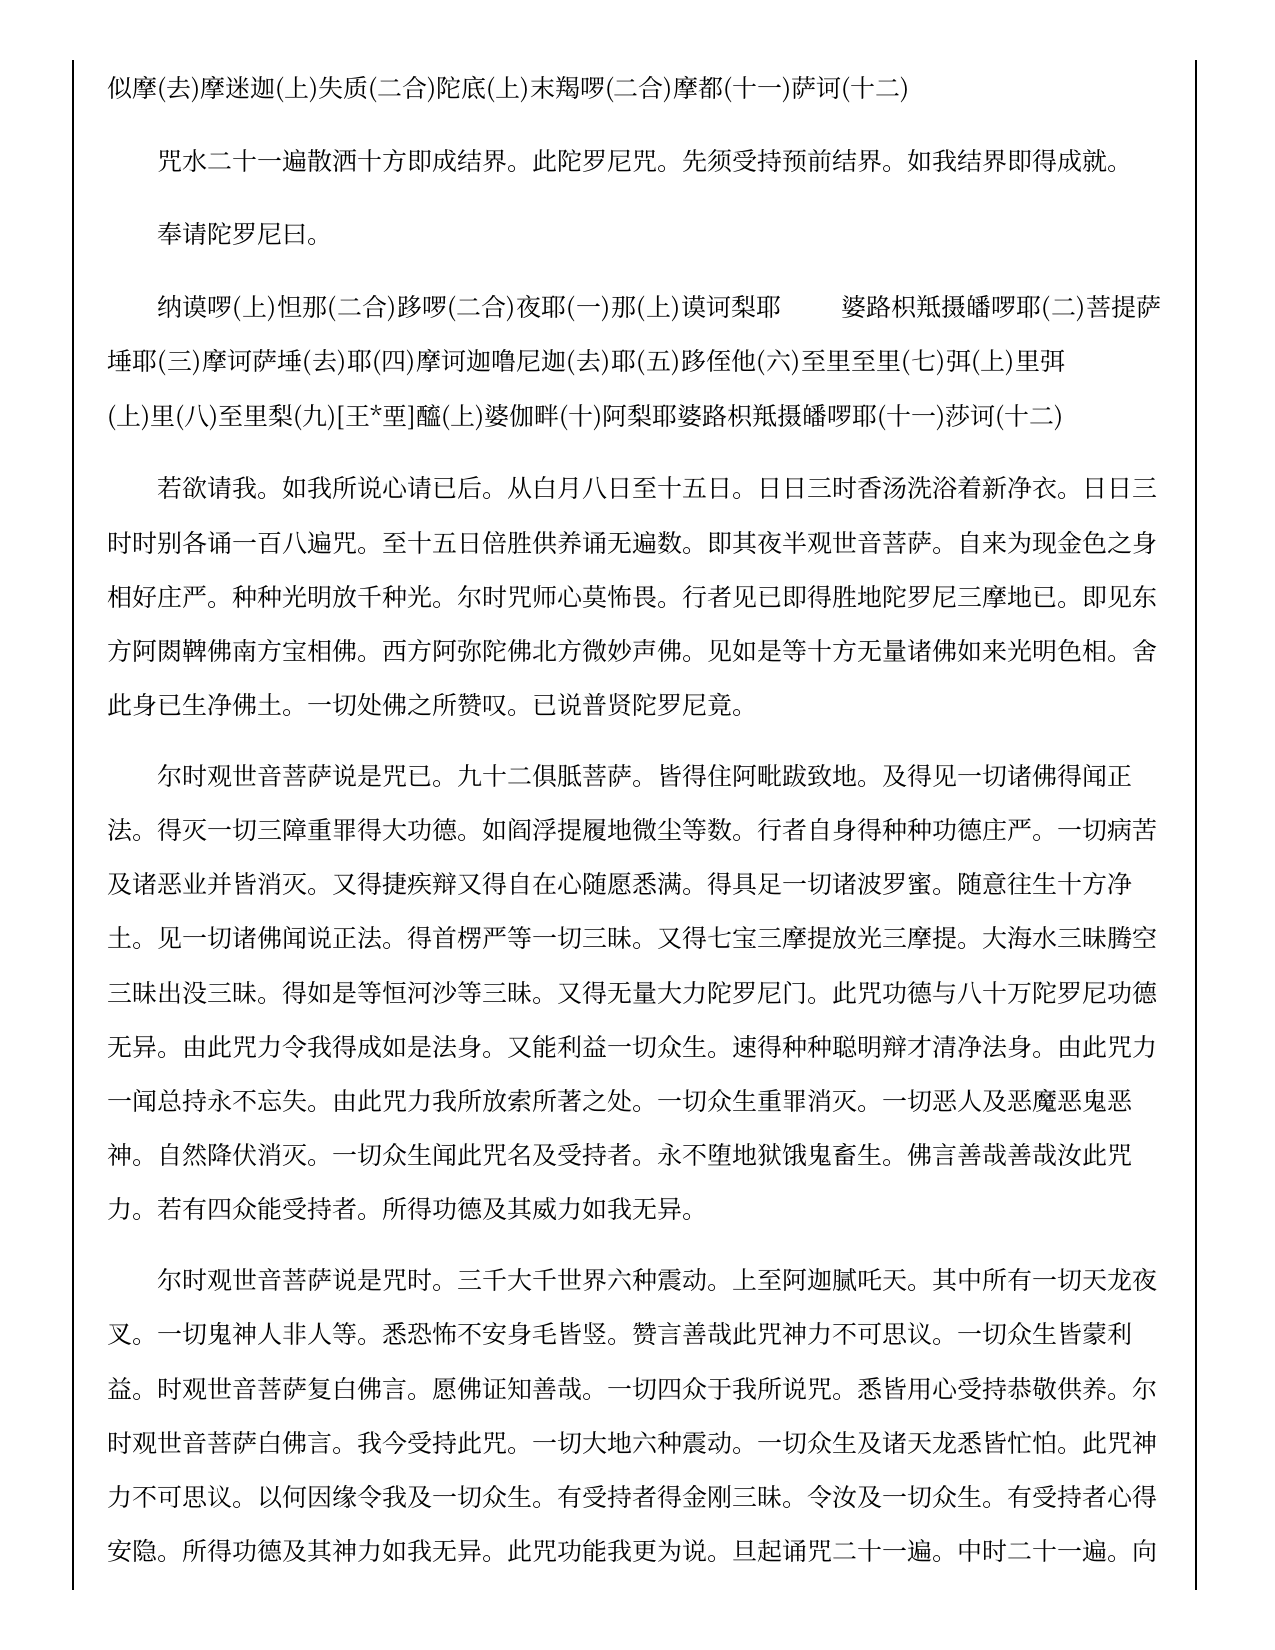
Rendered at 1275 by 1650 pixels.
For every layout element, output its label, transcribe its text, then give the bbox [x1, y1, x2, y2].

text 似摩(去)摩迷迦(上)失质(二合)陀底(上)末羯啰(二合)摩都(十一)萨诃(十二) [107, 68, 1195, 104]
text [107, 1261, 1159, 1568]
text 纳谟啰(上)怛那(二合)跢啰(二合)夜耶(一)那(上)谟诃梨耶 婆路枳羝摄皤啰耶(二)菩提萨埵耶(三)摩诃萨埵(去)耶(四)摩诃迦噜尼迦(去)耶(五)跢侄他(六)至里至里(七)弭(上)里弭 [107, 288, 1169, 378]
text (上)里(八)至里梨(九)[王*垔]醯(上)婆伽畔(十)阿梨耶婆路枳羝摄皤啰耶(十一)莎诃(十二) [107, 396, 1195, 432]
text 咒水二十一遍散洒十方即成结界。此陀罗尼咒。先须受持预前结界。如我结界即得成就。奉请陀罗尼曰。 [157, 142, 1134, 251]
text 尔时观世音菩萨说是咒已。九十二俱胝菩萨。皆得住阿毗跋致地。及得见一切诸佛得闻正 法。得灭一切三障重罪得大功德。如阎浮提履地微尘等数。行者自身得种种功德庄严。一切病苦及诸恶业并皆消灭。又得捷疾辩又得自在心随愿悉满。得具足一切诸波罗蜜。随意往生十方净 土。见一切诸佛闻说正法。得首楞严等一切三昧。又得七宝三摩提放光三摩提。大海水三昧腾空三昧出没三昧。得如是等恒河沙等三昧。又得无量大力陀罗尼门。此咒功德与八十万陀罗尼功德无异。由此咒力令我得成如是法身。又能利益一切众生。速得种种聪明辩才清净法身。由此咒力一闻总持永不忘失。由此咒力我所放索所著之处。一切众生重罪消灭。一切恶人及恶魔恶鬼恶 神。自然降伏消灭。一切众生闻此咒名及受持者。永不堕地狱饿鬼畜生。佛言善哉善哉汝此咒 力。若有四众能受持者。所得功德及其威力如我无异。 [107, 757, 1159, 1226]
text 若欲请我。如我所说心请已后。从白月八日至十五日。日日三时香汤洗浴着新净衣。日日三时时别各诵一百八遍咒。至十五日倍胜供养诵无遍数。即其夜半观世音菩萨。自来为现金色之身相好庄严。种种光明放千种光。尔时咒师心莫怖畏。行者见已即得胜地陀罗尼三摩地已。即见东方阿閦鞞佛南方宝相佛。西方阿弥陀佛北方微妙声佛。见如是等十方无量诸佛如来光明色相。舍此身已生净佛土。一切处佛之所赞叹。已说普贤陀罗尼竟。 [107, 469, 1159, 722]
